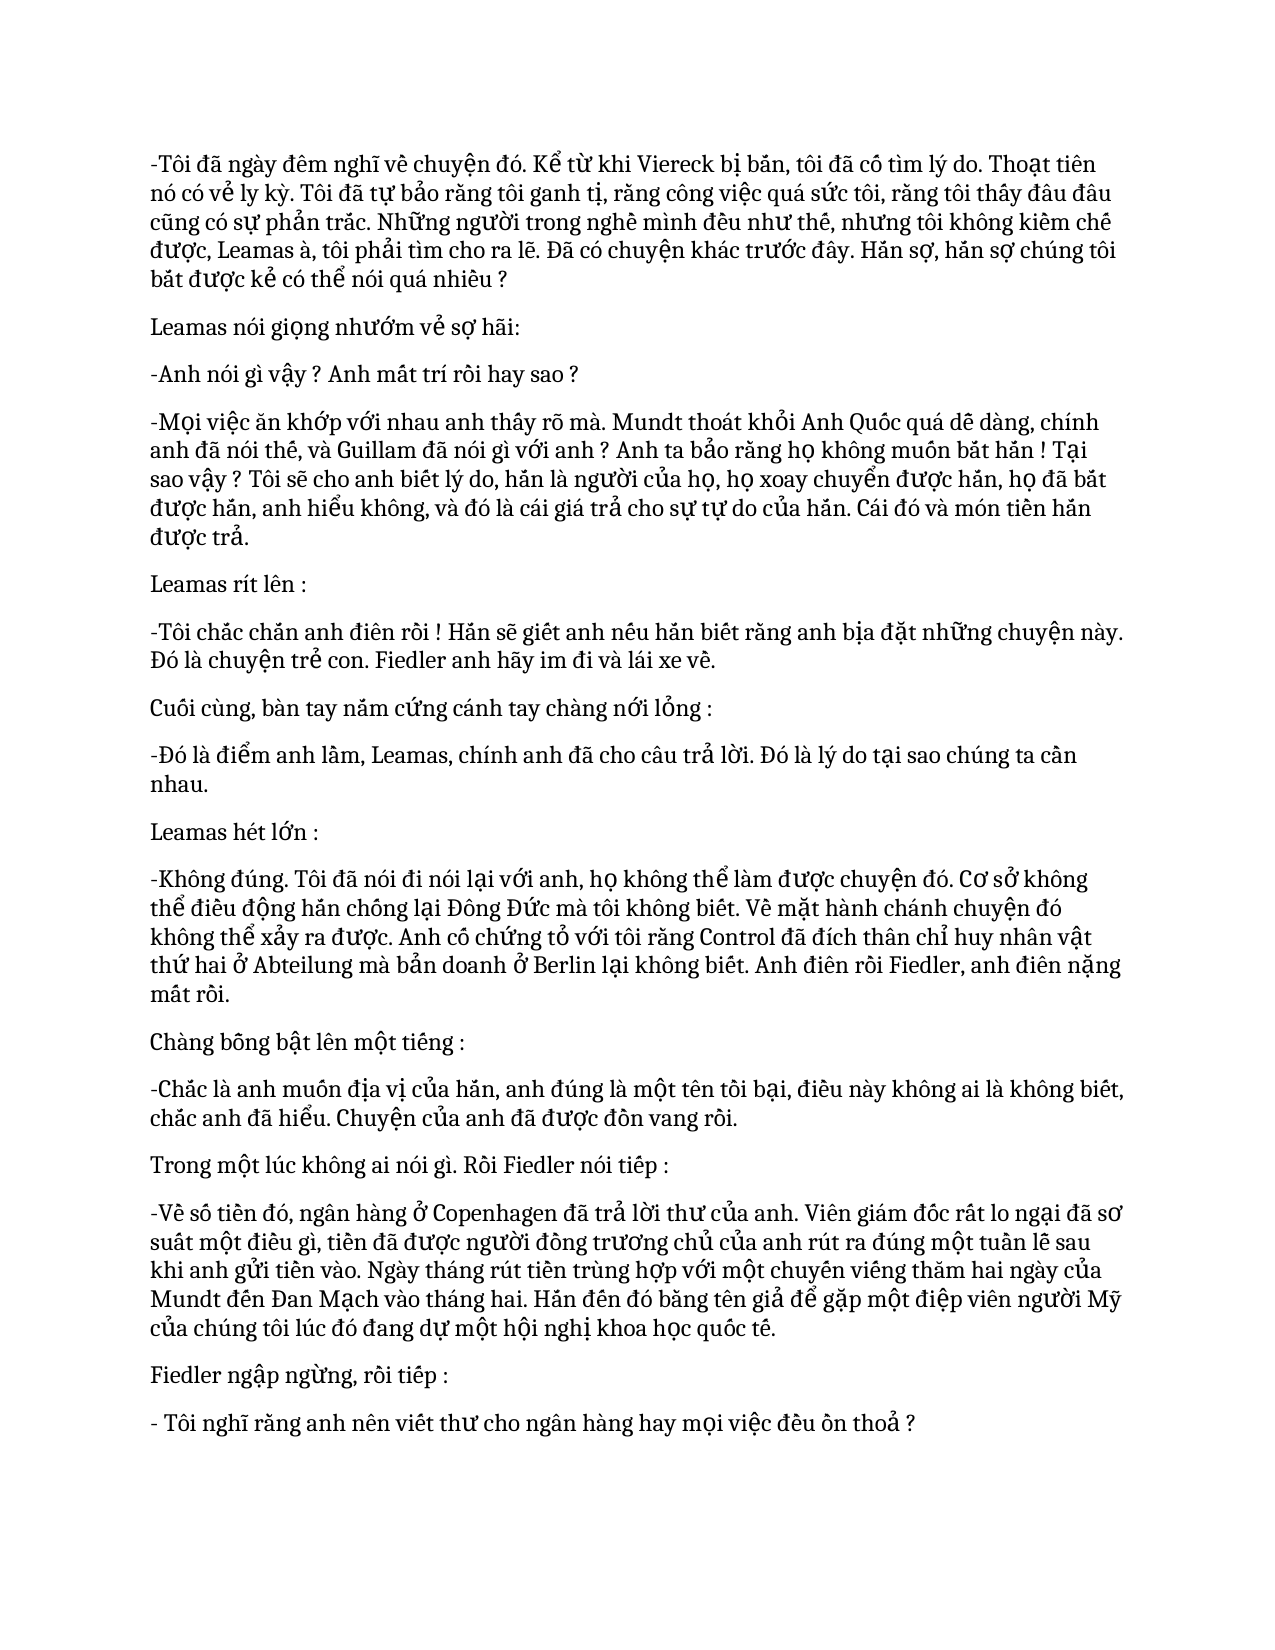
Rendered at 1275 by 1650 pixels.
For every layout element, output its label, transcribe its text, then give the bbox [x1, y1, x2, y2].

text -Mọi việc ăn khớp với nhau anh thấy rõ mà. Mundt thoát khỏi Anh Quốc quá dễ dàng, chính anh đã nói thế, và Guillam đã nói gì với anh ? Anh ta bảo rằng họ không muốn bắt hắn ! Tại sao vậy ? Tôi sẽ cho anh biết lý do, hắn là người của họ, họ xoay chuyển được hắn, họ đã bắt được hắn, anh hiểu không, và đó là cái giá trả cho sự tự do của hắn. Cái đó và món tiền hắn được trả. [150, 407, 1125, 551]
text Leamas nói giọng nhướm vẻ sợ hãi: [150, 312, 1125, 341]
text Trong một lúc không ai nói gì. Rồi Fiedler nói tiếp : [150, 1151, 1125, 1180]
text -Về số tiền đó, ngân hàng ở Copenhagen đã trả lời thư của anh. Viên giám đốc rất lo ngại đã sơ suất một điều gì, tiền đã được người đồng trương chủ của anh rút ra đúng một tuần lễ sau khi anh gửi tiền vào. Ngày tháng rút tiền trùng hợp với một chuyến viếng thăm hai ngày của Mundt đến Đan Mạch vào tháng hai. Hắn đến đó bằng tên giả để gặp một điệp viên người Mỹ của chúng tôi lúc đó đang dự một hội nghị khoa học quốc tế. [150, 1199, 1125, 1342]
text -Tôi chắc chắn anh điên rồi ! Hắn sẽ giết anh nếu hắn biết rằng anh bịa đặt những chuyện này. Đó là chuyện trẻ con. Fiedler anh hãy im đi và lái xe về. [150, 617, 1125, 675]
text -Chắc là anh muốn địa vị của hắn, anh đúng là một tên tồi bại, điều này không ai là không biết, chắc anh đã hiểu. Chuyện của anh đã được đồn vang rồi. [150, 1075, 1125, 1132]
text -Không đúng. Tôi đã nói đi nói lại với anh, họ không thể làm được chuyện đó. Cơ sở không thể điều động hắn chống lại Đông Đức mà tôi không biết. Về mặt hành chánh chuyện đó không thể xảy ra được. Anh cố chứng tỏ với tôi rằng Control đã đích thân chỉ huy nhân vật thứ hai ở Abteilung mà bản doanh ở Berlin lại không biết. Anh điên rồi Fiedler, anh điên nặng mất rồi. [150, 865, 1125, 1009]
text -Anh nói gì vậy ? Anh mất trí rồi hay sao ? [150, 360, 1125, 389]
text Fiedler ngập ngừng, rồi tiếp : [150, 1361, 1125, 1390]
text Cuối cùng, bàn tay nắm cứng cánh tay chàng nới lỏng : [150, 694, 1125, 722]
text -Đó là điểm anh lầm, Leamas, chính anh đã cho câu trả lời. Đó là lý do tại sao chúng ta cần nhau. [150, 741, 1125, 799]
text -Tôi đã ngày đêm nghĩ về chuyện đó. Kể từ khi Viereck bị bắn, tôi đã cố tìm lý do. Thoạt tiên nó có vẻ ly kỳ. Tôi đã tự bảo rằng tôi ganh tị, rằng công việc quá sức tôi, rằng tôi thấy đâu đâu cũng có sự phản trắc. Những người trong nghề mình đều như thế, nhưng tôi không kiềm chế được, Leamas à, tôi phải tìm cho ra lẽ. Đã có chuyện khác trước đây. Hắn sợ, hắn sợ chúng tôi bắt được kẻ có thể nói quá nhiều ? [150, 150, 1125, 294]
text Leamas hét lớn : [150, 817, 1125, 846]
text Chàng bỗng bật lên một tiếng : [150, 1027, 1125, 1056]
text Leamas rít lên : [150, 570, 1125, 599]
text - Tôi nghĩ rằng anh nên viết thư cho ngân hàng hay mọi việc đều ồn thoả ? [150, 1409, 1125, 1437]
